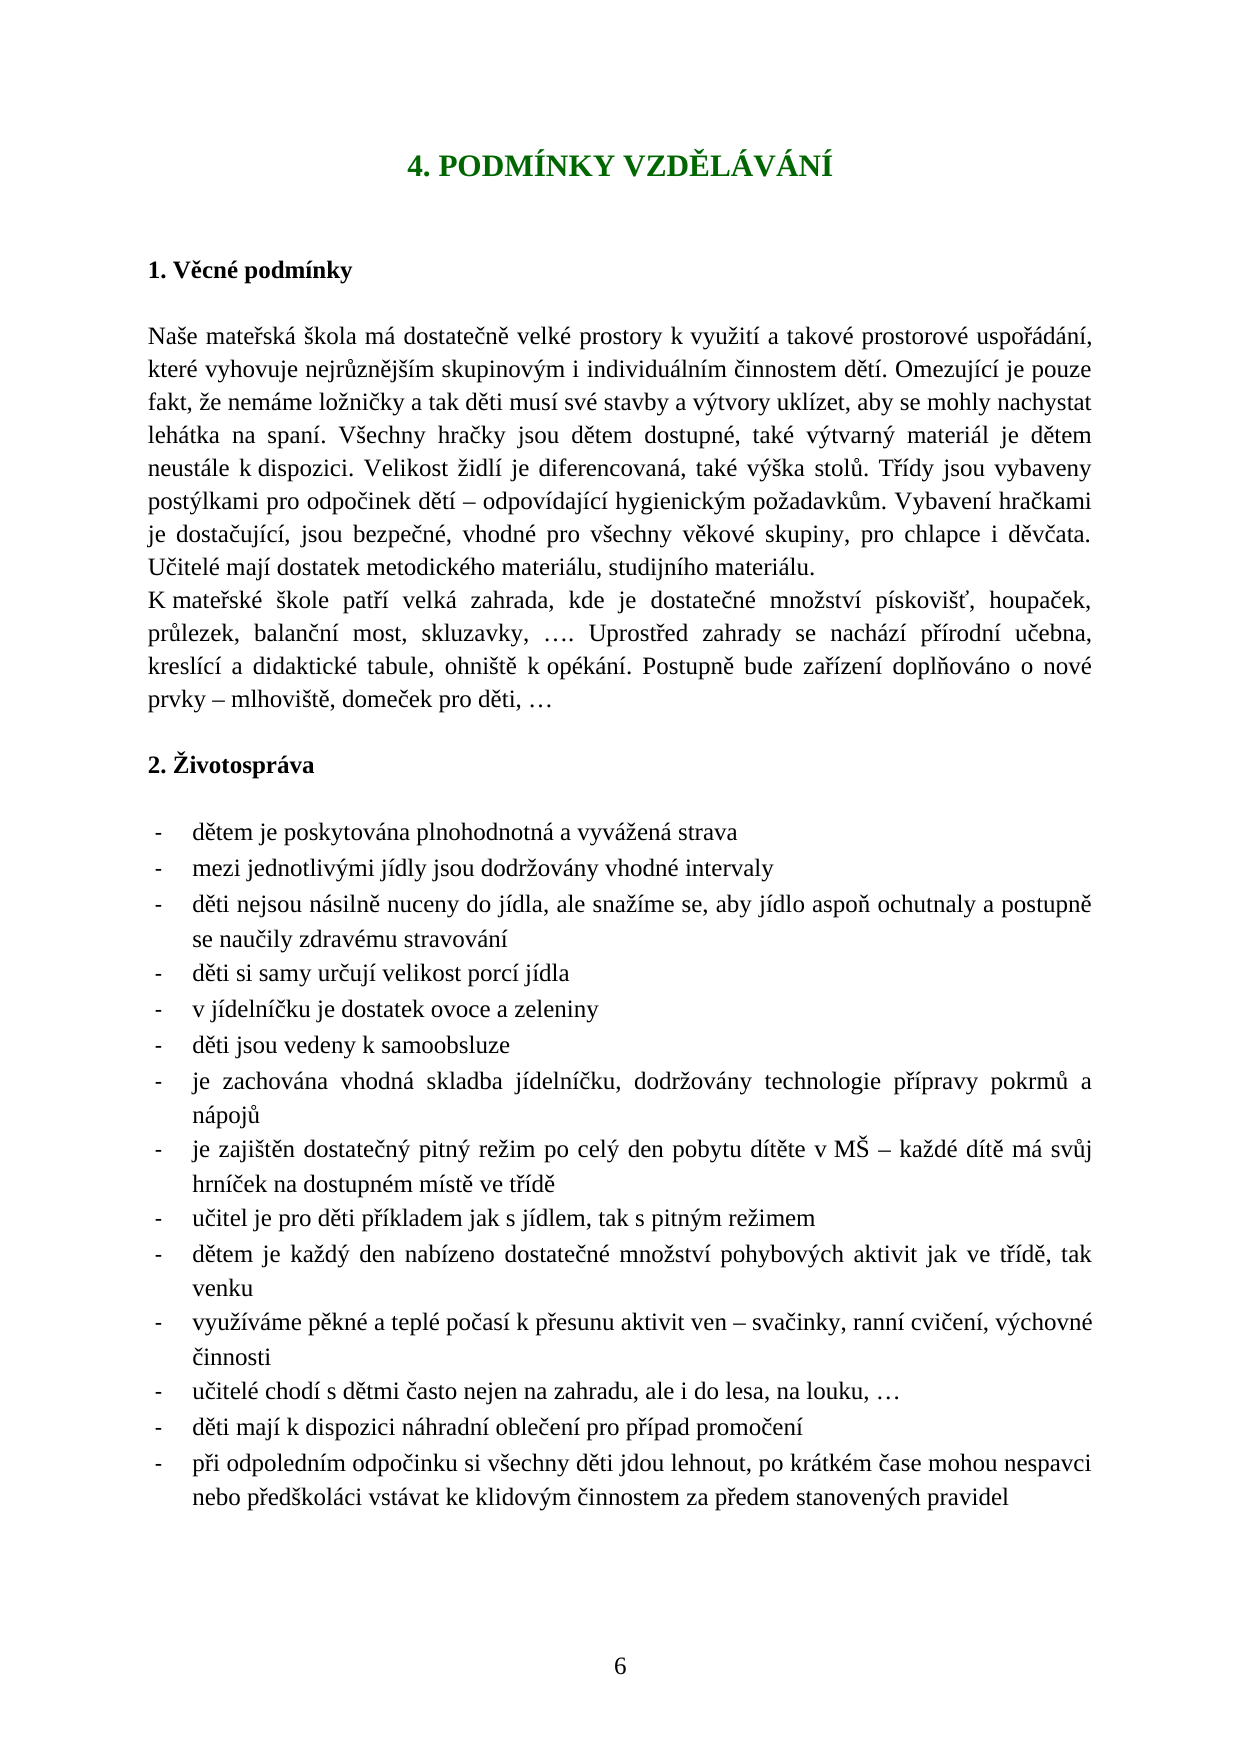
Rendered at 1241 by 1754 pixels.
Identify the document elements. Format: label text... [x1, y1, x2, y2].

list děti jsou vedeny k samoobsluze [154, 1029, 1093, 1060]
text 1. Věcné podmínky [148, 255, 1093, 284]
list je zachována vhodná skladba jídelníčku, dodržovány technologie přípravy pokrmů a nápojů [154, 1064, 1093, 1129]
list v jídelníčku je dostatek ovoce a zeleniny [154, 993, 1093, 1024]
text Naše mateřská škola má dostatečně velké prostory k využití a takové prostorové uspořádání, které vyhovuje nejrůznějším skupinovým i individuálním činnostem dětí. Omezující je pouze fakt, že nemáme ložničky a tak děti musí své stavby a výtvory uklízet, aby se mohly nachystat lehátka na spaní. Všechny hračky jsou dětem dostupné, také výtvarný materiál je dětem neustále k dispozici. Velikost židlí je diferencovaná, také výška stolů. Třídy jsou vybaveny postýlkami pro odpočinek dětí – odpovídající hygienickým požadavkům. Vybavení hračkami je dostačující, jsou bezpečné, vhodné pro všechny věkové skupiny, pro chlapce i děvčata. Učitelé mají dostatek metodického materiálu, studijního materiálu. [148, 321, 1093, 581]
list dětem je poskytována plnohodnotná a vyvážená strava [154, 816, 1093, 848]
list učitelé chodí s dětmi často nejen na zahradu, ale i do lesa, na louku, … [154, 1375, 1093, 1406]
list děti si samy určují velikost porcí jídla [154, 957, 1093, 988]
text 4. Podmínky vzdělávání [148, 148, 1093, 184]
text K mateřské škole patří velká zahrada, kde je dostatečné množství pískovišť, houpaček, průlezek, balanční most, skluzavky, …. Uprostřed zahrady se nachází přírodní učebna, kreslící a didaktické tabule, ohniště k opékání. Postupně bude zařízení doplňováno o nové prvky – mlhoviště, domeček pro děti, … [148, 585, 1093, 713]
list využíváme pěkné a teplé počasí k přesunu aktivit ven – svačinky, ranní cvičení, výchovné činnosti [154, 1306, 1093, 1370]
text 2. Životospráva [148, 750, 1093, 779]
list je zajištěn dostatečný pitný režim po celý den pobytu dítěte v MŠ – každé dítě má svůj hrníček na dostupném místě ve třídě [154, 1133, 1093, 1197]
list děti nejsou násilně nuceny do jídla, ale snažíme se, aby jídlo aspoň ochutnaly a postupně se naučily zdravému stravování [154, 888, 1093, 952]
list děti mají k dispozici náhradní oblečení pro případ promočení [154, 1411, 1093, 1442]
list dětem je každý den nabízeno dostatečné množství pohybových aktivit jak ve třídě, tak venku [154, 1238, 1093, 1302]
list při odpoledním odpočinku si všechny děti jdou lehnout, po krátkém čase mohou nespavci nebo předškoláci vstávat ke klidovým činnostem za předem stanovených pravidel [154, 1447, 1093, 1511]
list mezi jednotlivými jídly jsou dodržovány vhodné intervaly [154, 852, 1093, 883]
list učitel je pro děti příkladem jak s jídlem, tak s pitným režimem [154, 1202, 1093, 1233]
